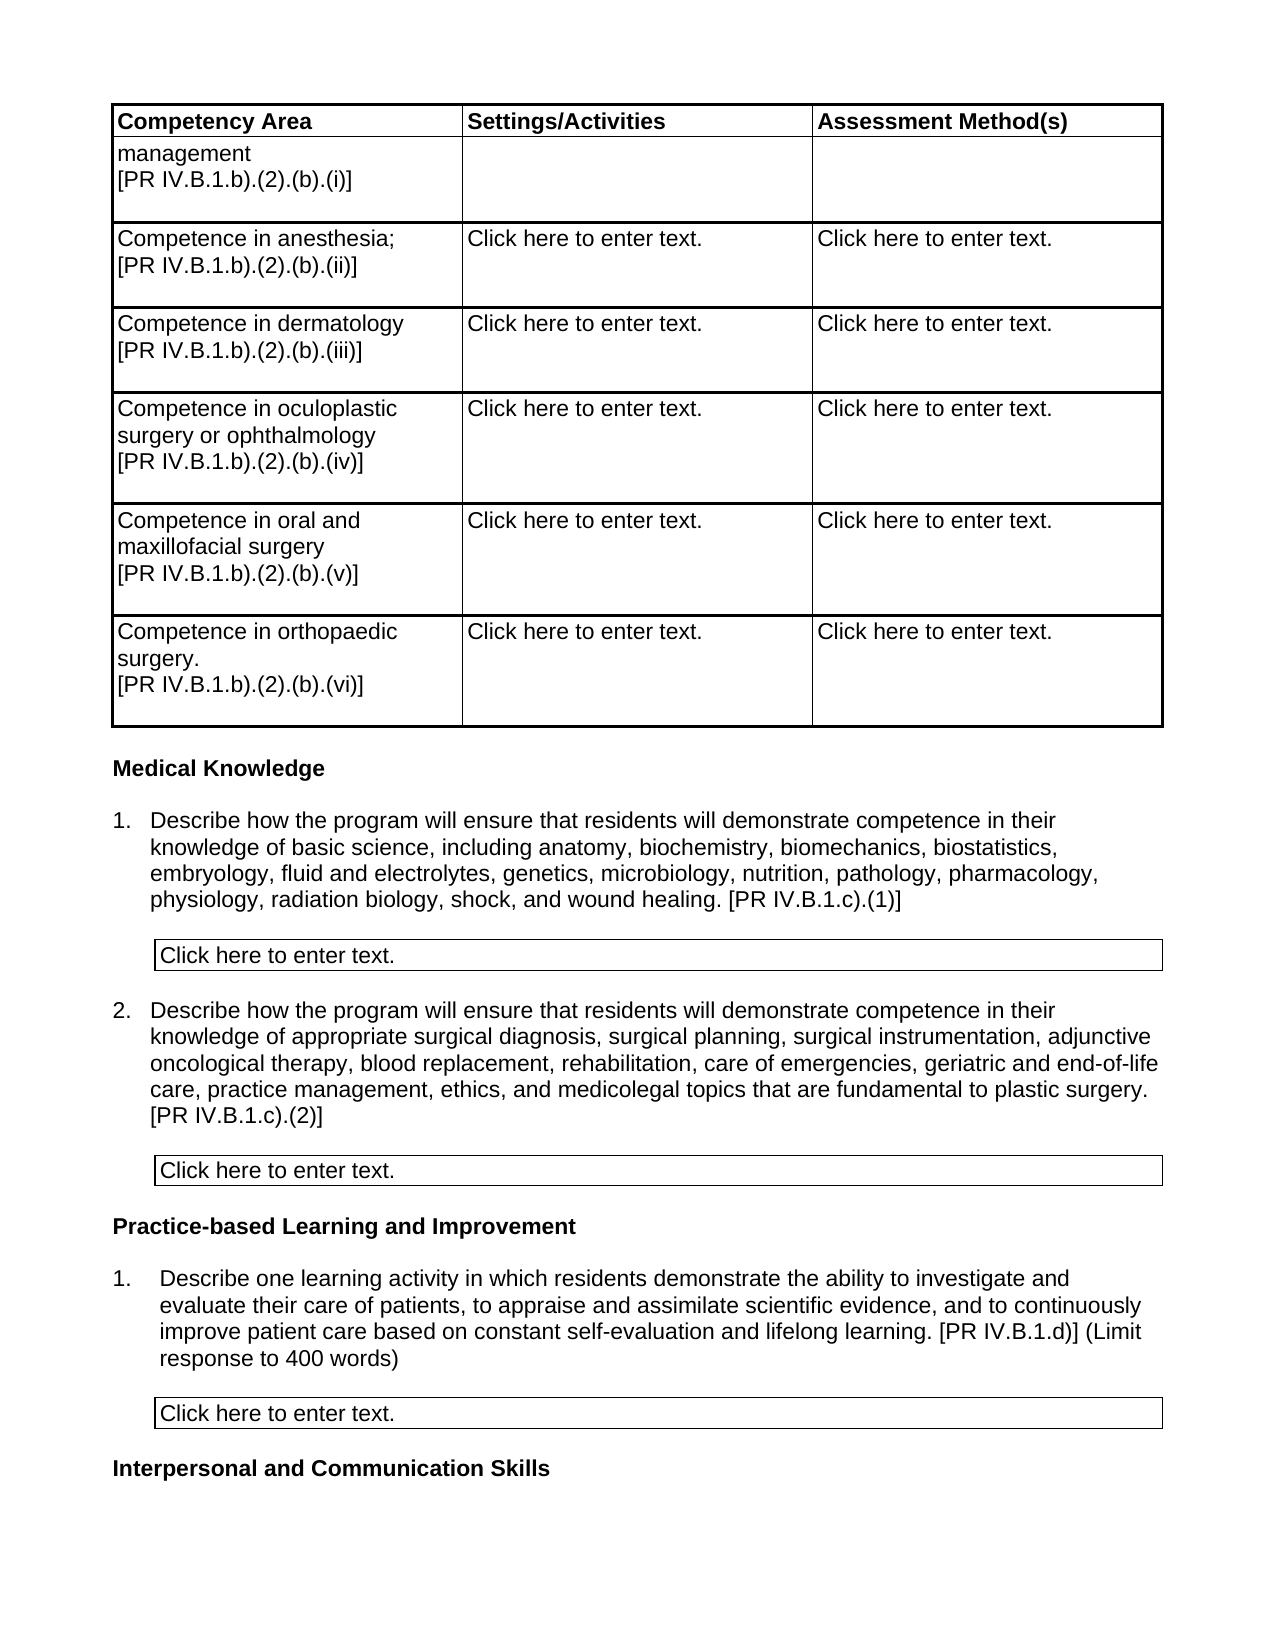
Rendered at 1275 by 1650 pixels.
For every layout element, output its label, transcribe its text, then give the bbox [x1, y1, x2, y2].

table_cell Competence in anesthesia; [PR IV.B.1.b).(2).(b).(ii)] [114, 224, 462, 306]
table_cell Competence in oculoplastic surgery or ophthalmology [PR IV.B.1.b).(2).(b).(iv)] [114, 394, 462, 502]
list Describe one learning activity in which residents demonstrate the ability to investigate and evaluate their care of patients, to appraise and assimilate scientific evidence, and to continuously improve patient care based on constant self-evaluation and lifelong learning. [PR IV.B.1.d)] (Limit response to 400 words) [112, 1265, 1162, 1371]
text Interpersonal and Communication Skills [112, 1455, 1162, 1481]
table_cell Competence in orthopaedic surgery. [PR IV.B.1.b).(2).(b).(vi)] [114, 617, 462, 725]
table_header Competency Area [114, 106, 462, 136]
list Describe how the program will ensure that residents will demonstrate competence in their knowledge of basic science, including anatomy, biochemistry, biomechanics, biostatistics, embryology, fluid and electrolytes, genetics, microbiology, nutrition, pathology, pharmacology, physiology, radiation biology, shock, and wound healing. [PR IV.B.1.c).(1)] [112, 807, 1162, 913]
table_cell Competence in oral and maxillofacial surgery [PR IV.B.1.b).(2).(b).(v)] [114, 505, 462, 614]
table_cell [114, 137, 462, 221]
table_cell Competence in dermatology [PR IV.B.1.b).(2).(b).(iii)] [114, 309, 462, 391]
text Practice-based Learning and Improvement [112, 1213, 1162, 1239]
text Medical Knowledge [112, 755, 1162, 781]
table_header Assessment Method(s) [813, 106, 1161, 136]
list Describe how the program will ensure that residents will demonstrate competence in their knowledge of appropriate surgical diagnosis, surgical planning, surgical instrumentation, adjunctive oncological therapy, blood replacement, rehabilitation, care of emergencies, geriatric and end-of-life care, practice management, ethics, and medicolegal topics that are fundamental to plastic surgery. [PR IV.B.1.c).(2)] [112, 997, 1162, 1129]
table_header Settings/Activities [463, 106, 812, 136]
